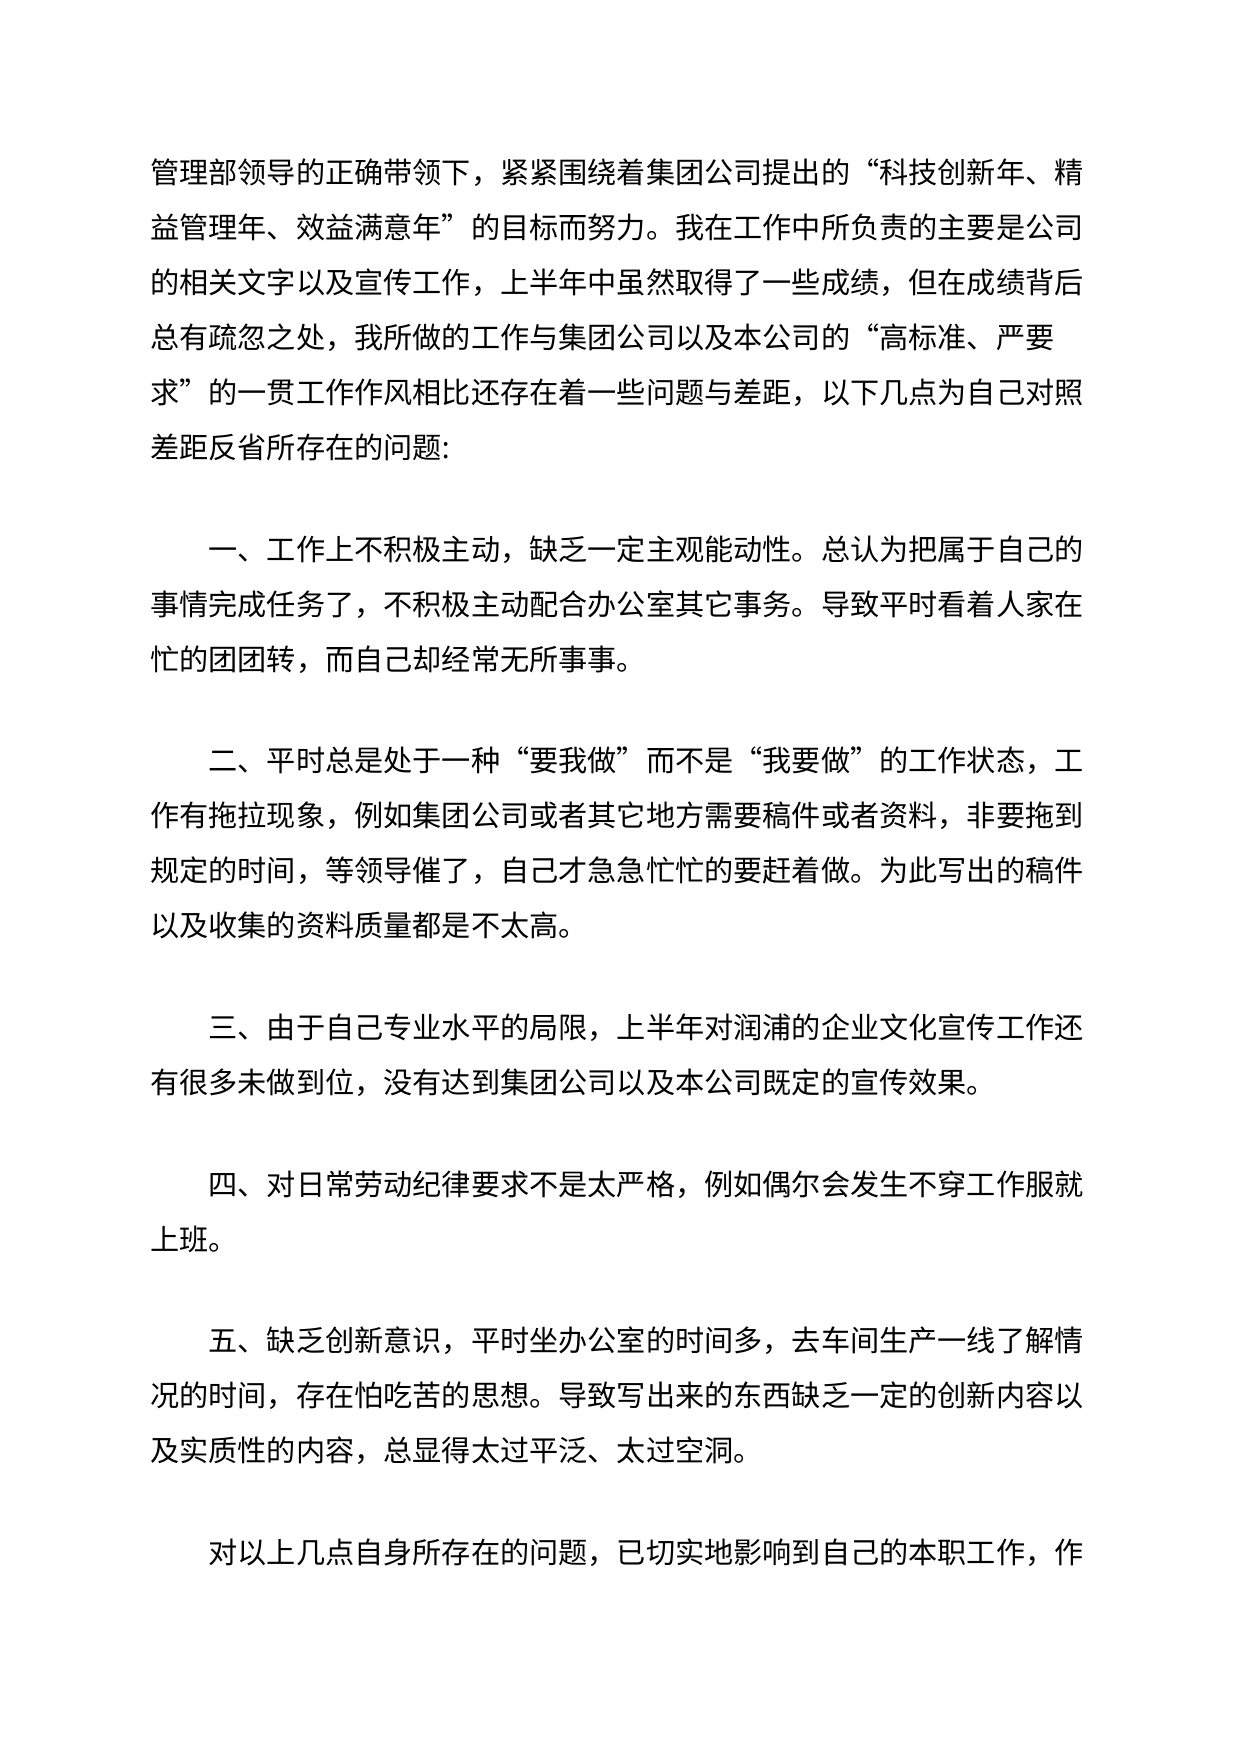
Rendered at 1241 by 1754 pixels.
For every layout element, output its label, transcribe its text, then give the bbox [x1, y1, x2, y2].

text 五、缺乏创新意识，平时坐办公室的时间多，去车间生产一线了解情况的时间，存在怕吃苦的思想。导致写出来的东西缺乏一定的创新内容以及实质性的内容，总显得太过平泛、太过空洞。 [150, 1318, 1090, 1470]
text 四、对日常劳动纪律要求不是太严格，例如偶尔会发生不穿工作服就上班。 [150, 1161, 1090, 1258]
text 二、平时总是处于一种“要我做”而不是“我要做”的工作状态，工作有拖拉现象，例如集团公司或者其它地方需要稿件或者资料，非要拖到规定的时间，等领导催了，自己才急急忙忙的要赶着做。为此写出的稿件以及收集的资料质量都是不太高。 [150, 738, 1090, 945]
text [150, 1529, 1090, 1572]
text 一、工作上不积极主动，缺乏一定主观能动性。总认为把属于自己的事情完成任务了，不积极主动配合办公室其它事务。导致平时看着人家在忙的团团转，而自己却经常无所事事。 [150, 526, 1090, 678]
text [150, 150, 1090, 467]
text 三、由于自己专业水平的局限，上半年对润浦的企业文化宣传工作还有很多未做到位，没有达到集团公司以及本公司既定的宣传效果。 [150, 1004, 1090, 1102]
